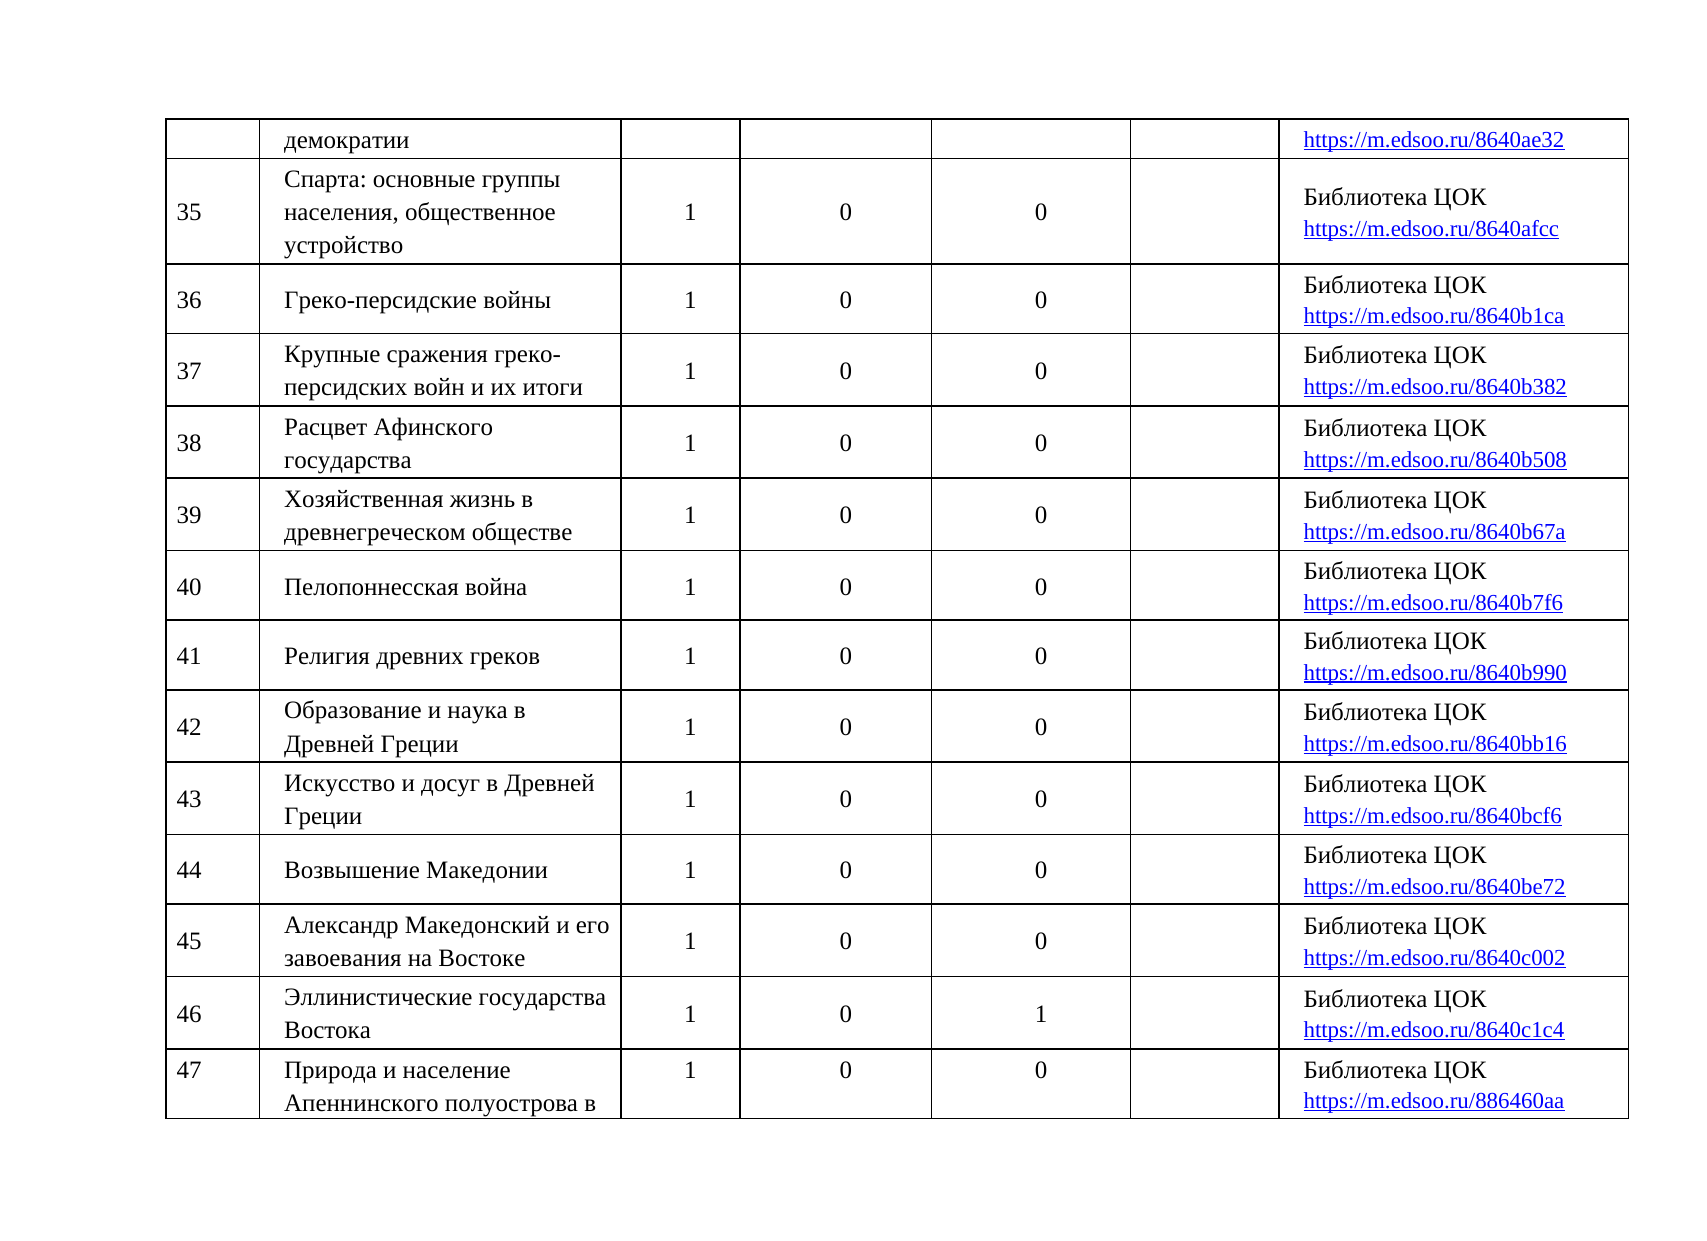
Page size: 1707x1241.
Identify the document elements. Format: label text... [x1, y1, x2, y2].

table_cell 0 [932, 905, 1130, 976]
table_cell 0 [932, 334, 1130, 405]
table_cell 0 [932, 1050, 1130, 1118]
table_cell [1131, 551, 1278, 619]
table_cell 0 [932, 407, 1130, 477]
table_cell Библиотека ЦОК https://m.edsoo.ru/8640b7f6 [1280, 551, 1628, 619]
table_cell Библиотека ЦОК https://m.edsoo.ru/8640b990 [1280, 621, 1628, 689]
table_cell [1131, 905, 1278, 976]
table_cell 1 [622, 551, 739, 619]
table_cell 0 [932, 551, 1130, 619]
table_cell Спарта: основные группы населения, общественное устройство [260, 159, 620, 263]
table_cell 1 [622, 159, 739, 263]
table_cell Эллинистические государства Востока [260, 977, 620, 1048]
table_cell 34 [167, 120, 259, 157]
table_cell 36 [167, 265, 259, 332]
table_cell 35 [167, 159, 259, 263]
table_cell 0 [741, 551, 931, 619]
table_cell 42 [167, 691, 259, 761]
table_cell 0 [741, 120, 931, 157]
table_cell [1131, 334, 1278, 405]
table_cell Библиотека ЦОК https://m.edsoo.ru/8640bcf6 [1280, 763, 1628, 834]
table_cell 37 [167, 334, 259, 405]
table_cell 38 [167, 407, 259, 477]
table_cell Религия древних греков [260, 621, 620, 689]
table_cell 0 [932, 479, 1130, 550]
table_cell 43 [167, 763, 259, 834]
table_cell 1 [932, 977, 1130, 1048]
table_cell 0 [741, 977, 931, 1048]
table_cell Библиотека ЦОК https://m.edsoo.ru/8640b508 [1280, 407, 1628, 477]
table_cell 0 [932, 159, 1130, 263]
table_cell 0 [932, 265, 1130, 332]
table_cell Библиотека ЦОК https://m.edsoo.ru/8640c1c4 [1280, 977, 1628, 1048]
table_cell 45 [167, 905, 259, 976]
table_cell 1 [622, 835, 739, 903]
table_cell 0 [741, 621, 931, 689]
table_cell 0 [741, 265, 931, 332]
table_cell 0 [741, 691, 931, 761]
table_cell [1131, 407, 1278, 477]
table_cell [260, 120, 620, 157]
table_cell 0 [741, 1050, 931, 1118]
table_cell 0 [741, 407, 931, 477]
table_cell 1 [622, 763, 739, 834]
table_cell Александр Македонский и его завоевания на Востоке [260, 905, 620, 976]
table_cell [1131, 621, 1278, 689]
table_cell 44 [167, 835, 259, 903]
table_cell Библиотека ЦОК https://m.edsoo.ru/8640c002 [1280, 905, 1628, 976]
table_cell [1131, 1050, 1278, 1118]
table_cell [1131, 977, 1278, 1048]
table_cell 41 [167, 621, 259, 689]
table_cell 39 [167, 479, 259, 550]
table_cell Пелопоннесская война [260, 551, 620, 619]
table_cell 0 [932, 763, 1130, 834]
table_cell [1131, 691, 1278, 761]
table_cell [1280, 120, 1628, 157]
table_cell 0 [932, 621, 1130, 689]
table_cell Расцвет Афинского государства [260, 407, 620, 477]
table_cell Библиотека ЦОК https://m.edsoo.ru/8640afcc [1280, 159, 1628, 263]
table_cell 0 [741, 905, 931, 976]
table_cell [1131, 835, 1278, 903]
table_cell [260, 1050, 620, 1118]
table_cell 0 [741, 334, 931, 405]
table_cell 0 [741, 159, 931, 263]
table_cell 1 [622, 479, 739, 550]
table_cell Библиотека ЦОК https://m.edsoo.ru/8640be72 [1280, 835, 1628, 903]
table_cell 1 [622, 120, 739, 157]
table_cell [1131, 265, 1278, 332]
table_cell Библиотека ЦОК https://m.edsoo.ru/8640b382 [1280, 334, 1628, 405]
table_cell 0 [741, 479, 931, 550]
table_cell Библиотека ЦОК https://m.edsoo.ru/8640b67a [1280, 479, 1628, 550]
table_cell [1131, 763, 1278, 834]
table_cell Возвышение Македонии [260, 835, 620, 903]
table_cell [1280, 1050, 1628, 1118]
table_cell Образование и наука в Древней Греции [260, 691, 620, 761]
table_cell 1 [622, 977, 739, 1048]
table_cell 1 [622, 621, 739, 689]
table_cell Библиотека ЦОК https://m.edsoo.ru/8640b1ca [1280, 265, 1628, 332]
table_cell 1 [622, 265, 739, 332]
table_cell 1 [622, 334, 739, 405]
table_cell 1 [622, 691, 739, 761]
table_cell Греко-персидские войны [260, 265, 620, 332]
table_cell Крупные сражения греко-персидских войн и их итоги [260, 334, 620, 405]
table_cell 47 [167, 1050, 259, 1118]
table_cell 46 [167, 977, 259, 1048]
table_cell 1 [622, 407, 739, 477]
table_cell 0 [932, 835, 1130, 903]
table_cell Искусство и досуг в Древней Греции [260, 763, 620, 834]
table_cell 1 [622, 1050, 739, 1118]
table_cell 40 [167, 551, 259, 619]
table_cell Библиотека ЦОК https://m.edsoo.ru/8640bb16 [1280, 691, 1628, 761]
table_cell [1131, 120, 1278, 157]
table_cell 0 [932, 120, 1130, 157]
table_cell 1 [622, 905, 739, 976]
table_cell 0 [741, 835, 931, 903]
table_cell 0 [932, 691, 1130, 761]
table_cell [1131, 479, 1278, 550]
table_cell 0 [741, 763, 931, 834]
table_cell Хозяйственная жизнь в древнегреческом обществе [260, 479, 620, 550]
table_cell [1131, 159, 1278, 263]
